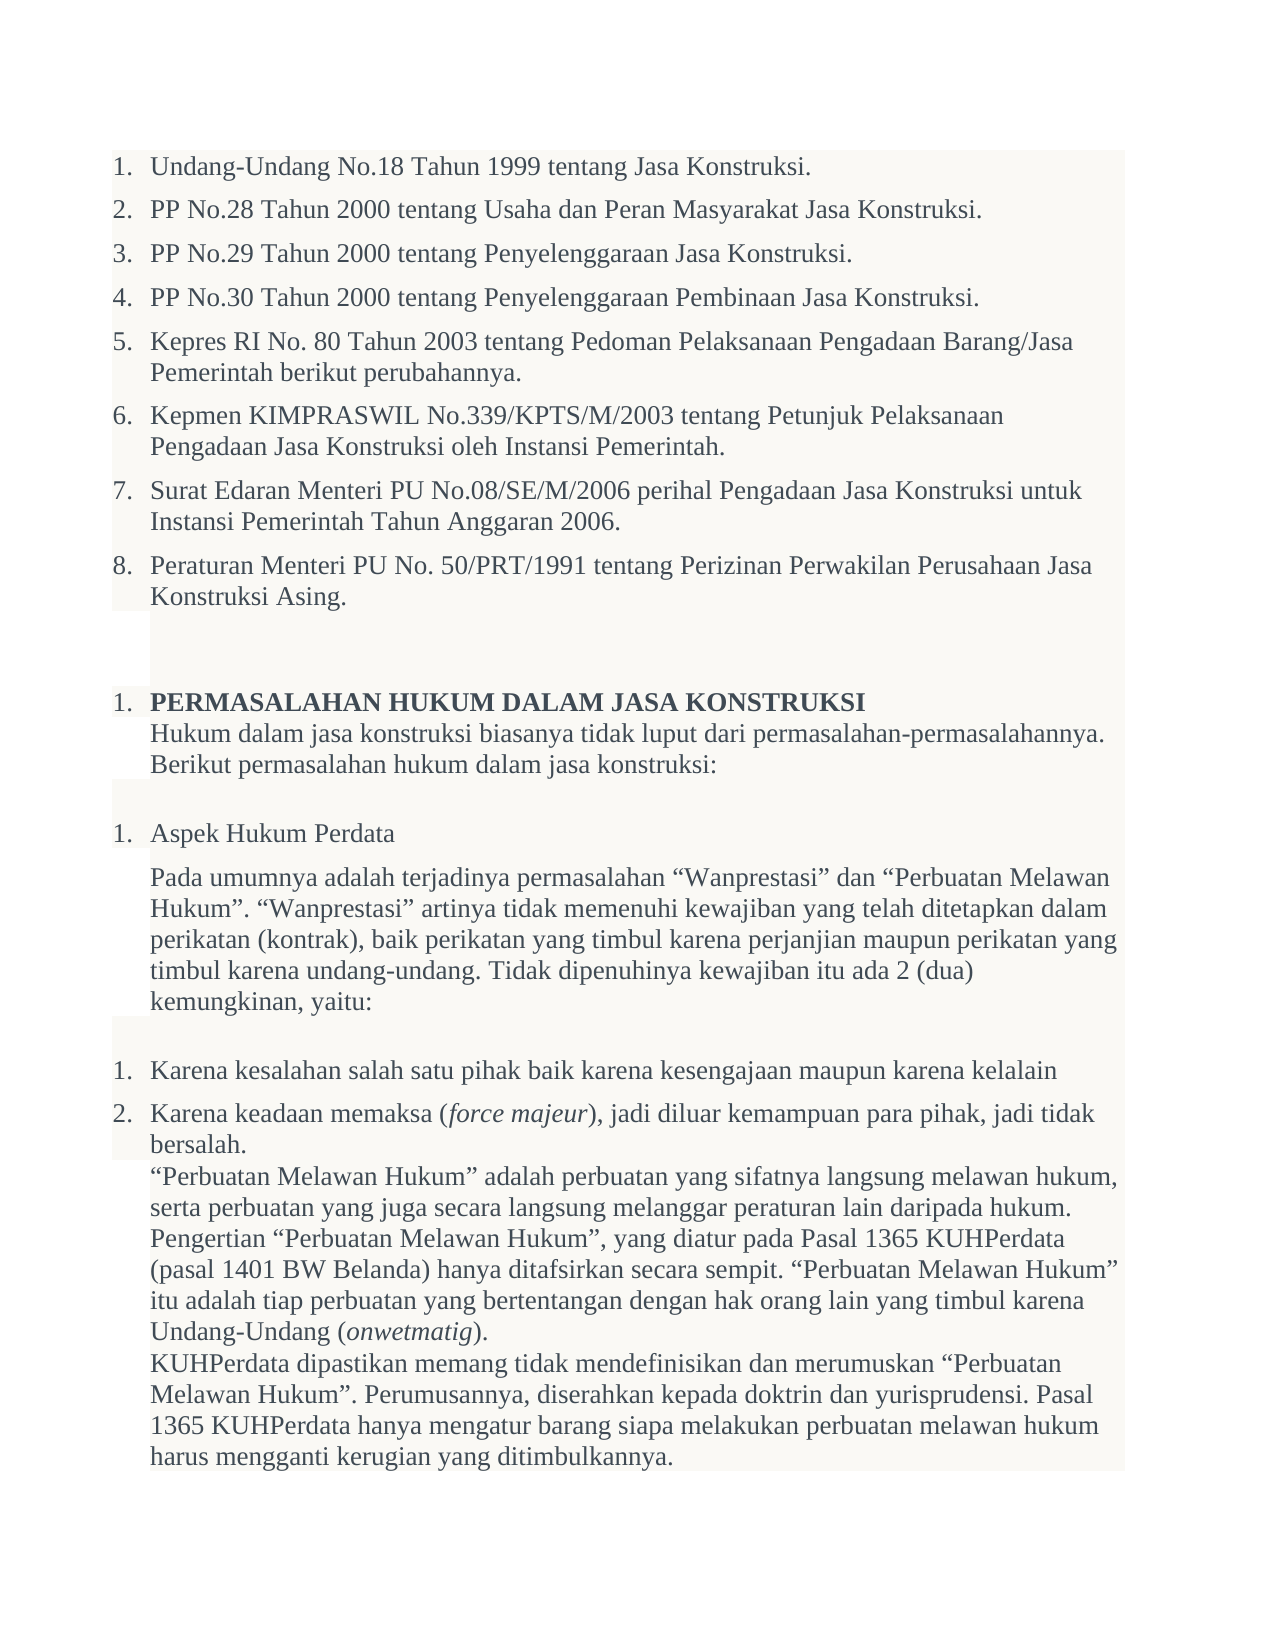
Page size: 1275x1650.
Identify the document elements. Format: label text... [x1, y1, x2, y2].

text Pada umumnya adalah terjadinya permasalahan “Wanprestasi” dan “Perbuatan Melawan Hukum”. “Wanprestasi” artinya tidak memenuhi kewajiban yang telah ditetapkan dalam perikatan (kontrak), baik perikatan yang timbul karena perjanjian maupun perikatan yang timbul karena undang-undang. Tidak dipenuhinya kewajiban itu ada 2 (dua) kemungkinan, yaitu: [150, 861, 1125, 1016]
list Kepres RI No. 80 Tahun 2003 tentang Pedoman Pelaksanaan Pengadaan Barang/Jasa Pemerintah berikut perubahannya. [112, 324, 1125, 387]
list PERMASALAHAN HUKUM DALAM JASA KONSTRUKSI [112, 686, 1125, 717]
list Kepmen KIMPRASWIL No.339/KPTS/M/2003 tentang Petunjuk Pelaksanaan Pengadaan Jasa Konstruksi oleh Instansi Pemerintah. [112, 399, 1125, 462]
list Peraturan Menteri PU No. 50/PRT/1991 tentang Perizinan Perwakilan Perusahaan Jasa Konstruksi Asing. [112, 549, 1125, 611]
text “Perbuatan Melawan Hukum” adalah perbuatan yang sifatnya langsung melawan hukum, serta perbuatan yang juga secara langsung melanggar peraturan lain daripada hukum. Pengertian “Perbuatan Melawan Hukum”, yang diatur pada Pasal 1365 KUHPerdata (pasal 1401 BW Belanda) hanya ditafsirkan secara sempit. “Perbuatan Melawan Hukum” itu adalah tiap perbuatan yang bertentangan dengan hak orang lain yang timbul karena Undang-Undang (onwetmatig). [150, 1160, 1125, 1347]
list Karena kesalahan salah satu pihak baik karena kesengajaan maupun karena kelalain [112, 1054, 1125, 1085]
list Undang-Undang No.18 Tahun 1999 tentang Jasa Konstruksi. [112, 150, 1125, 181]
list PP No.30 Tahun 2000 tentang Penyelenggaraan Pembinaan Jasa Konstruksi. [112, 281, 1125, 312]
text KUHPerdata dipastikan memang tidak mendefinisikan dan merumuskan “Perbuatan Melawan Hukum”. Perumusannya, diserahkan kepada doktrin dan yurisprudensi. Pasal 1365 KUHPerdata hanya mengatur barang siapa melakukan perbuatan melawan hukum harus mengganti kerugian yang ditimbulkannya. [150, 1347, 1125, 1471]
list Surat Edaran Menteri PU No.08/SE/M/2006 perihal Pengadaan Jasa Konstruksi untuk Instansi Pemerintah Tahun Anggaran 2006. [112, 474, 1125, 536]
list Aspek Hukum Perdata [112, 817, 1125, 848]
text Hukum dalam jasa konstruksi biasanya tidak luput dari permasalahan-permasalahannya. Berikut permasalahan hukum dalam jasa konstruksi: [150, 717, 1125, 779]
list PP No.28 Tahun 2000 tentang Usaha dan Peran Masyarakat Jasa Konstruksi. [112, 194, 1125, 225]
list Karena keadaan memaksa (force majeur), jadi diluar kemampuan para pihak, jadi tidak bersalah. [112, 1097, 1125, 1160]
list PP No.29 Tahun 2000 tentang Penyelenggaraan Jasa Konstruksi. [112, 237, 1125, 268]
